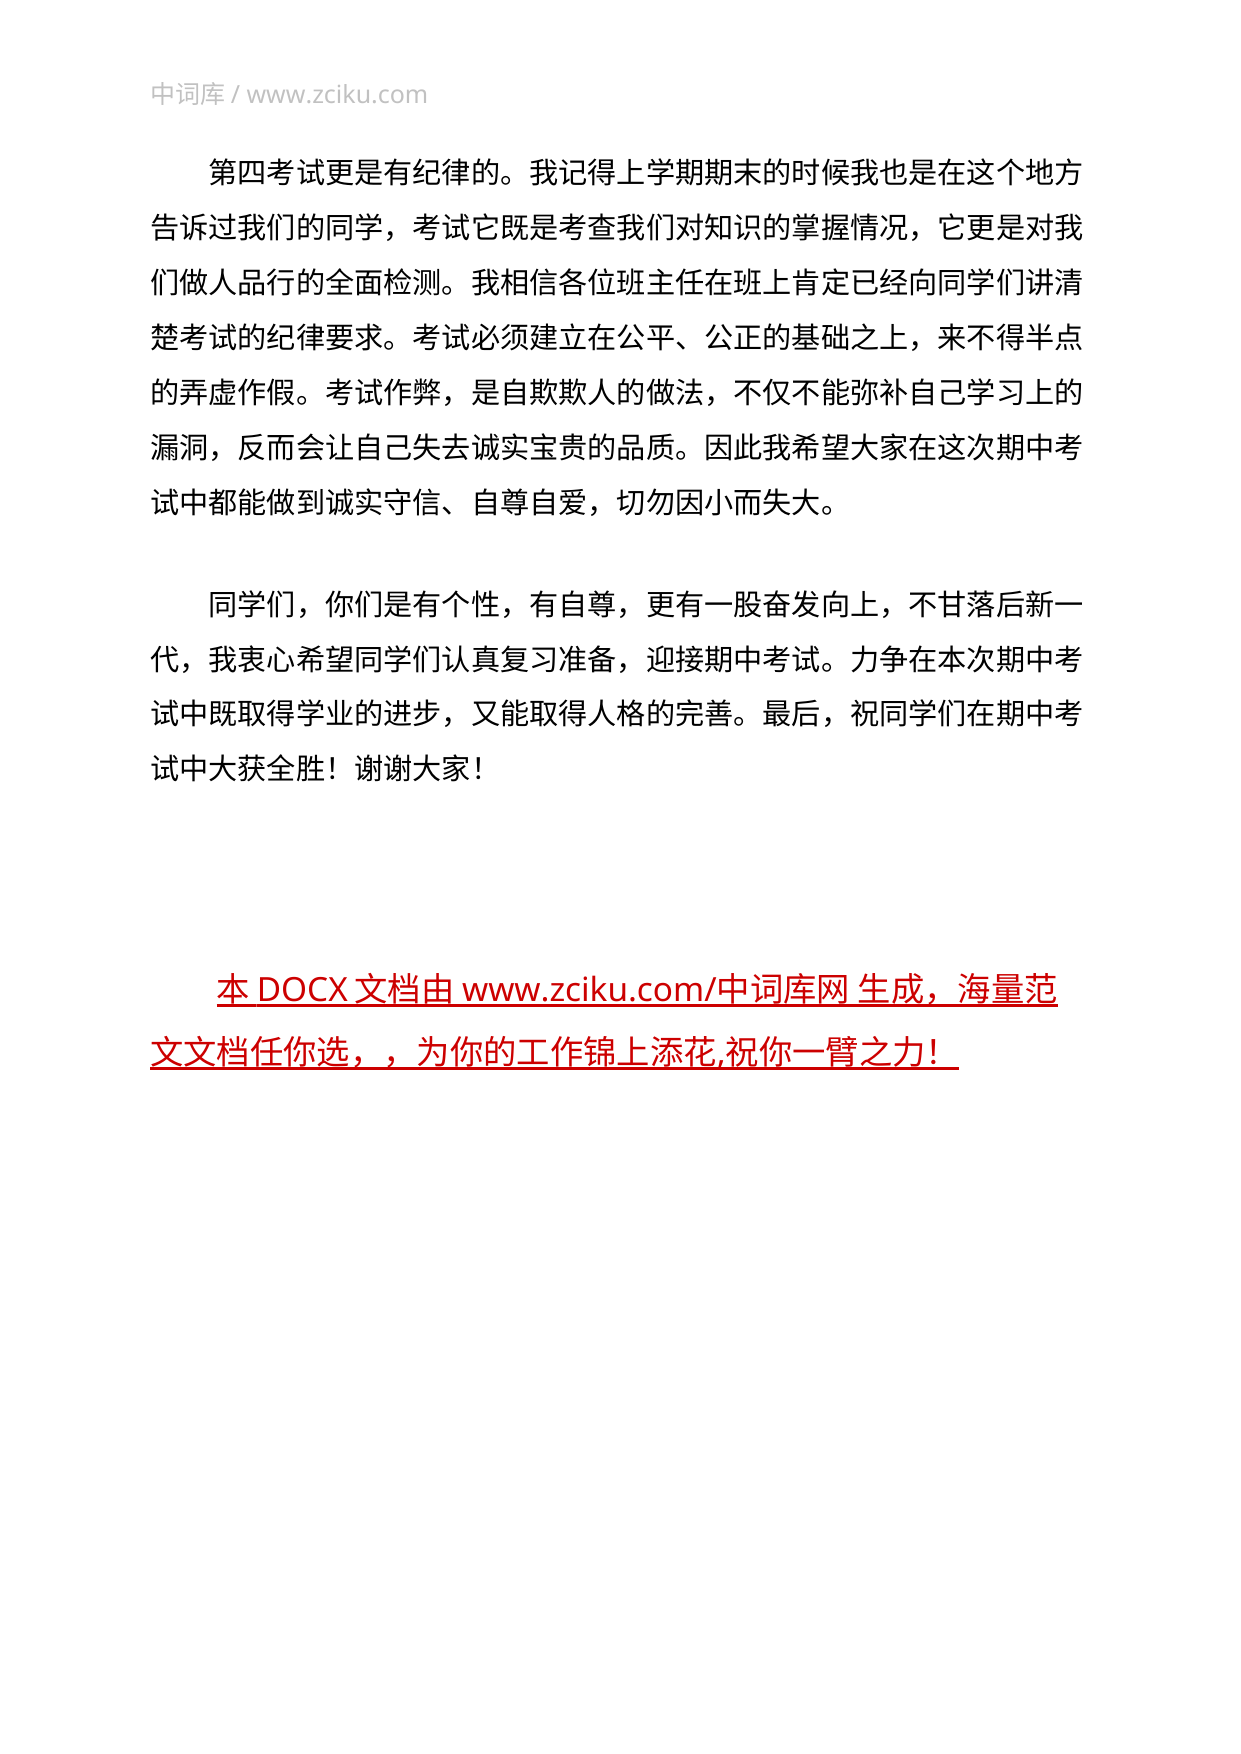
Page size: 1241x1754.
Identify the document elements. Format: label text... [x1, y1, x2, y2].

text 第四考试更是有纪律的。我记得上学期期末的时候我也是在这个地方告诉过我们的同学，考试它既是考查我们对知识的掌握情况，它更是对我们做人品行的全面检测。我相信各位班主任在班上肯定已经向同学们讲清楚考试的纪律要求。考试必须建立在公平、公正的基础之上，来不得半点的弄虚作假。考试作弊，是自欺欺人的做法，不仅不能弥补自己学习上的漏洞，反而会让自己失去诚实宝贵的品质。因此我希望大家在这次期中考试中都能做到诚实守信、自尊自爱，切勿因小而失大。 [150, 150, 1090, 522]
text 本DOCX文档由 www.zciku.com/中词库网 生成，海量范文文档任你选，，为你的工作锦上添花,祝你一臂之力！ [150, 963, 1090, 1074]
text 同学们，你们是有个性，有自尊，更有一股奋发向上，不甘落后新一代，我衷心希望同学们认真复习准备，迎接期中考试。力争在本次期中考试中既取得学业的进步，又能取得人格的完善。最后，祝同学们在期中考试中大获全胜！谢谢大家！ [150, 581, 1090, 788]
